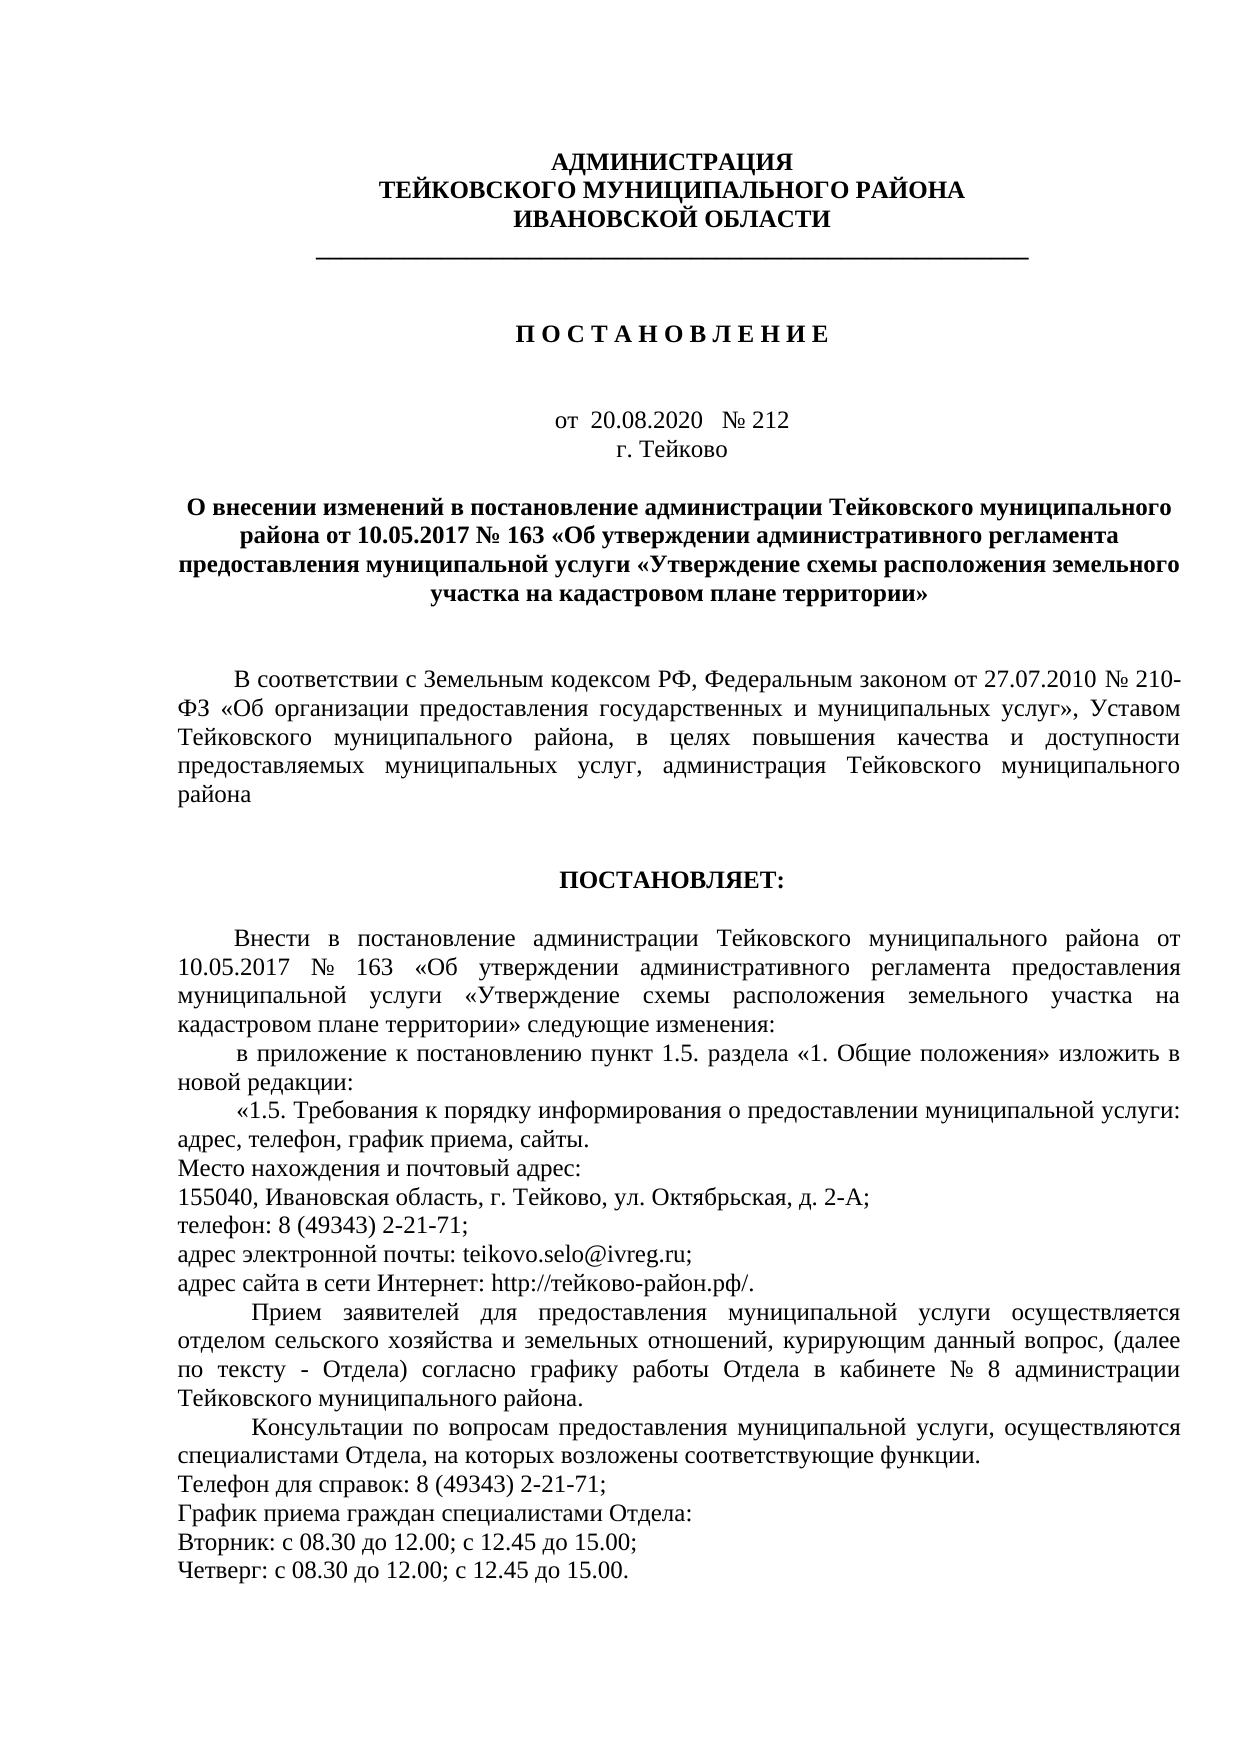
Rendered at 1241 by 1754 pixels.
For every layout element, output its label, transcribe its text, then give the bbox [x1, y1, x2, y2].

text адрес электронной почты: teikovo.selo@ivreg.ru; [177, 1239, 1181, 1268]
text ИВАНОВСКОЙ ОБЛАСТИ [177, 204, 1167, 233]
text Четверг: с 08.30 до 12.00; с 12.45 до 15.00. [177, 1556, 1181, 1584]
text О внесении изменений в постановление администрации Тейковского муниципального района от 10.05.2017 № 163 «Об утверждении административного регламента предоставления муниципальной услуги «Утверждение схемы расположения земельного участка на кадастровом плане территории» [177, 492, 1181, 607]
text АДМИНИСТРАЦИЯ [177, 147, 1167, 176]
text График приема граждан специалистами Отдела: [177, 1498, 1181, 1527]
text ПОСТАНОВЛЯЕТ: [177, 866, 1167, 894]
text Внести в постановление администрации Тейковского муниципального района от 10.05.2017 № 163 «Об утверждении административного регламента предоставления муниципальной услуги «Утверждение схемы расположения земельного участка на кадастровом плане территории» следующие изменения: [177, 923, 1181, 1038]
text Консультации по вопросам предоставления муниципальной услуги, осуществляются специалистами Отдела, на которых возложены соответствующие функции. [177, 1412, 1181, 1469]
text г. Тейково [177, 434, 1167, 463]
text Прием заявителей для предоставления муниципальной услуги осуществляется отделом сельского хозяйства и земельных отношений, курирующим данный вопрос, (далее по тексту - Отдела) согласно графику работы Отдела в кабинете № 8 администрации Тейковского муниципального района. [177, 1297, 1181, 1412]
text П О С Т А Н О В Л Е Н И Е [177, 319, 1167, 348]
text «1.5. Требования к порядку информирования о предоставлении муниципальной услуги: адрес, телефон, график приема, сайты. [177, 1096, 1181, 1153]
text _________________________________________________________ [177, 233, 1167, 262]
text 155040, Ивановская область, г. Тейково, ул. Октябрьская, д. 2-А; [177, 1182, 1181, 1211]
text В соответствии с Земельным кодексом РФ, Федеральным законом от 27.07.2010 № 210-ФЗ «Об организации предоставления государственных и муниципальных услуг», Уставом Тейковского муниципального района, в целях повышения качества и доступности предоставляемых муниципальных услуг, администрация Тейковского муниципального района [177, 664, 1181, 808]
text ТЕЙКОВСКОГО МУНИЦИПАЛЬНОГО РАЙОНА [177, 176, 1167, 204]
text Вторник: с 08.30 до 12.00; с 12.45 до 15.00; [177, 1527, 1181, 1556]
text адрес сайта в сети Интернет: http://тейково-район.рф/. [177, 1268, 1181, 1297]
text Место нахождения и почтовый адрес: [177, 1153, 1181, 1182]
text Телефон для справок: 8 (49343) 2-21-71; [177, 1469, 1181, 1498]
text от 20.08.2020 № 212 [177, 406, 1167, 434]
text в приложение к постановлению пункт 1.5. раздела «1. Общие положения» изложить в новой редакции: [177, 1038, 1181, 1096]
text телефон: 8 (49343) 2-21-71; [177, 1211, 1181, 1239]
